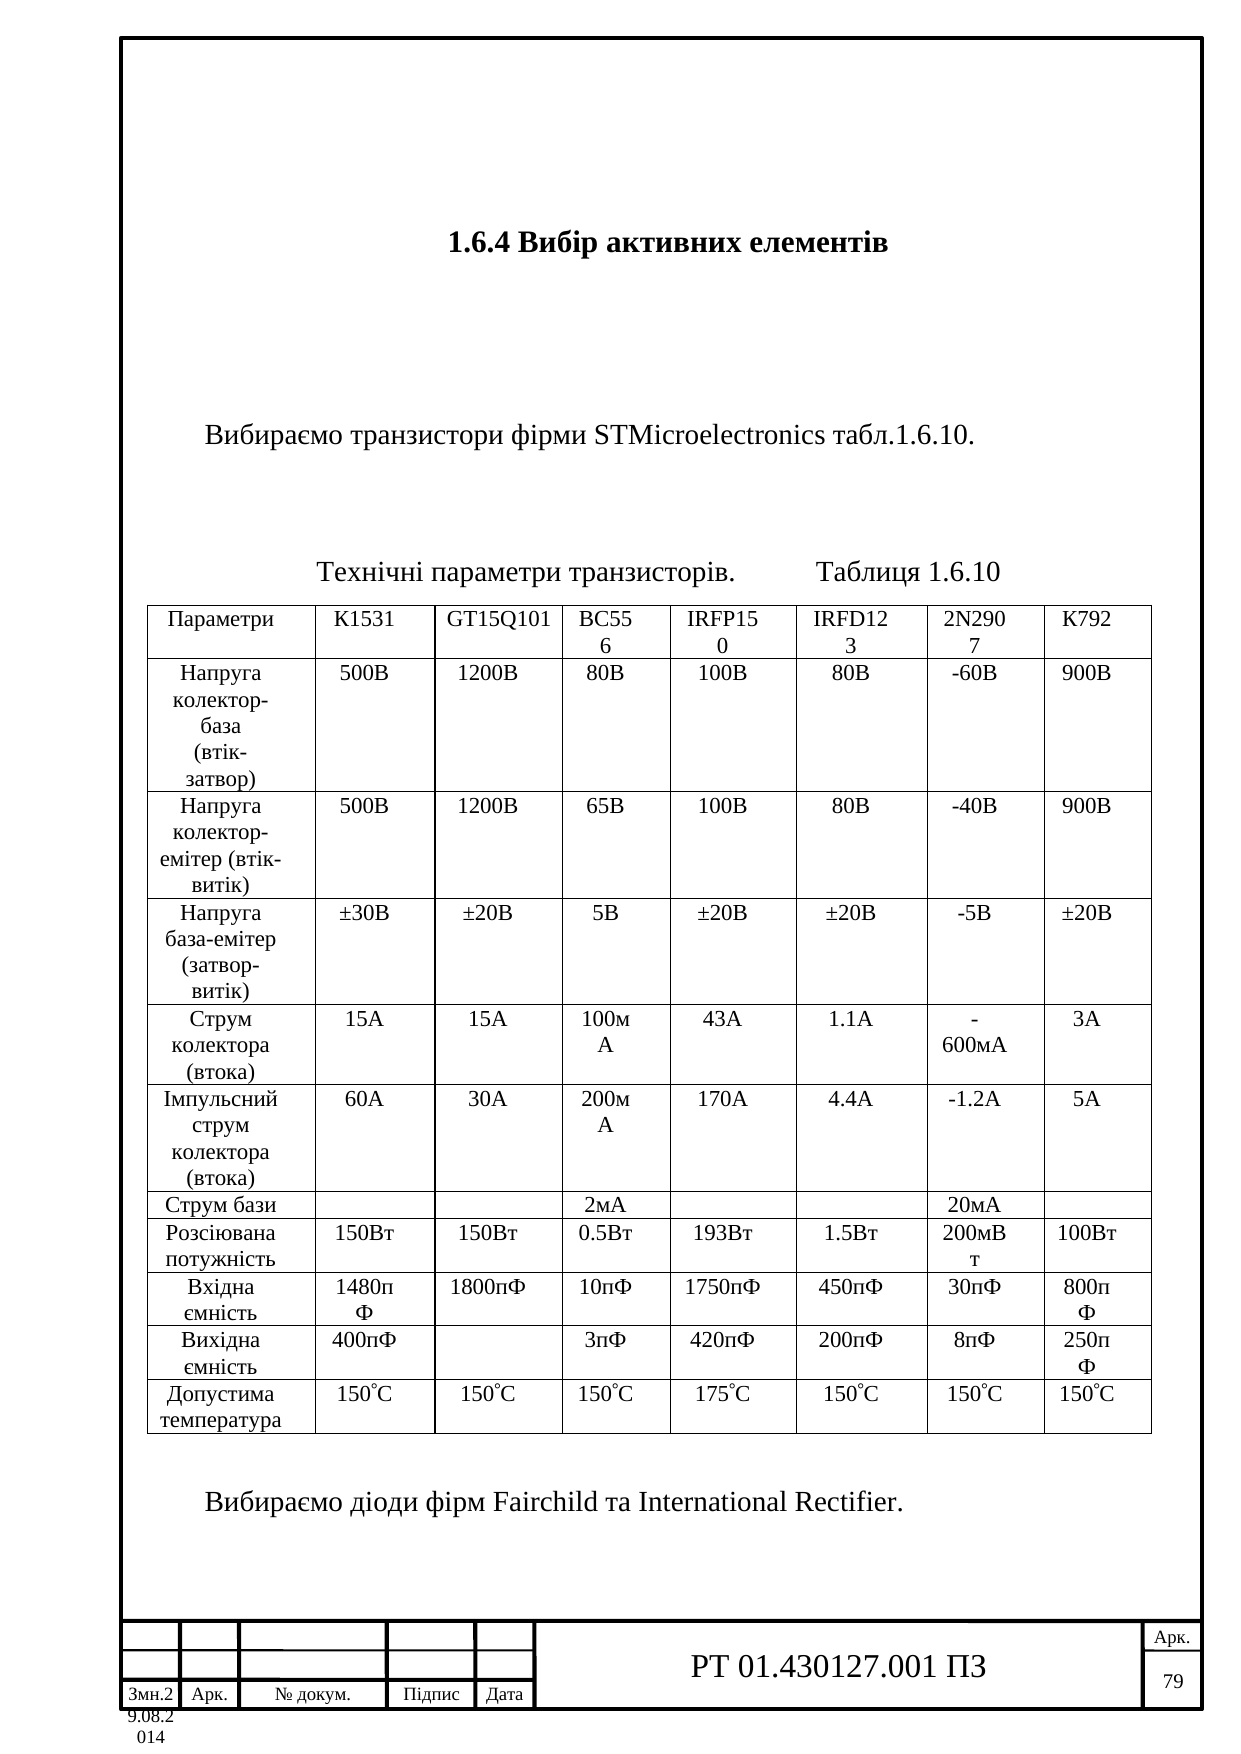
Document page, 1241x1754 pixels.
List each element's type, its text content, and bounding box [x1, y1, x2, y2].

table_cell 43A [671, 1005, 796, 1084]
table_cell 100В [671, 659, 796, 791]
table_cell -40В [928, 792, 1044, 897]
table_cell 150С [797, 1380, 927, 1433]
table_cell 65В [563, 792, 670, 897]
table_cell 1200В [436, 659, 562, 791]
table_cell [797, 1192, 927, 1218]
table_cell Струм колектора (втока) [148, 1005, 315, 1084]
table_cell [436, 1192, 562, 1218]
table_cell Напруга база-емітер (затвор-витік) [148, 899, 315, 1004]
table_cell Розсіювана потужність [148, 1219, 315, 1272]
table_cell Струм бази [148, 1192, 315, 1218]
table_cell 900В [1045, 792, 1151, 897]
table_cell -1.2А [928, 1085, 1044, 1191]
table_cell 2мА [563, 1192, 670, 1218]
table_cell 1.5Вт [797, 1219, 927, 1272]
table_cell [671, 1192, 796, 1218]
table_cell 150С [1045, 1380, 1151, 1433]
table_cell 150Bт [316, 1219, 434, 1272]
table_cell Вхідна ємність [148, 1273, 315, 1325]
table_cell 3A [1045, 1005, 1151, 1084]
table_cell 800пФ [1045, 1273, 1151, 1325]
table_cell 5В [563, 899, 670, 1004]
table_cell 150C [316, 1380, 434, 1433]
table_cell 400пФ [316, 1326, 434, 1379]
table_cell 3пФ [563, 1326, 670, 1379]
table_header 2N2907 [928, 606, 1044, 658]
table_cell 80В [797, 659, 927, 791]
table_cell 170A [671, 1085, 796, 1191]
table_cell 30пФ [928, 1273, 1044, 1325]
table_cell ±20B [1045, 899, 1151, 1004]
table_header К1531 [316, 606, 434, 658]
table_cell 30А [436, 1085, 562, 1191]
table_cell 150С [436, 1380, 562, 1433]
table_header Параметри [148, 606, 315, 658]
table_cell Вихідна ємність [148, 1326, 315, 1379]
table_cell 1480пФ [316, 1273, 434, 1325]
table_cell 200пФ [797, 1326, 927, 1379]
table_cell 20мА [928, 1192, 1044, 1218]
table_cell ±20В [436, 899, 562, 1004]
table_header BC556 [563, 606, 670, 658]
table_cell 900В [1045, 659, 1151, 791]
table_cell 100Вт [1045, 1219, 1151, 1272]
table_cell 0.5Вт [563, 1219, 670, 1272]
table_cell 80В [563, 659, 670, 791]
table_cell Імпульсний струм колектора (втока) [148, 1085, 315, 1191]
table_cell 15A [316, 1005, 434, 1084]
table_cell 10пФ [563, 1273, 670, 1325]
table_cell ±20B [797, 899, 927, 1004]
table_cell 5A [1045, 1085, 1151, 1191]
table_cell 200мА [563, 1085, 670, 1191]
table_cell 1800пФ [436, 1273, 562, 1325]
table_cell 1200В [436, 792, 562, 897]
table_header К792 [1045, 606, 1151, 658]
table_cell 100мА [563, 1005, 670, 1084]
table_cell 8пФ [928, 1326, 1044, 1379]
table_cell 420пФ [671, 1326, 796, 1379]
table_header IRFD123 [797, 606, 927, 658]
table_cell Напруга колектор-емітер (втік-витік) [148, 792, 315, 897]
table_cell 175С [671, 1380, 796, 1433]
table_cell 150С [563, 1380, 670, 1433]
table_cell 80В [797, 792, 927, 897]
table_cell 450пФ [797, 1273, 927, 1325]
table_cell 150Вт [436, 1219, 562, 1272]
table_cell 15А [436, 1005, 562, 1084]
table_cell 1.1А [797, 1005, 927, 1084]
table_cell 200мВт [928, 1219, 1044, 1272]
table_cell [1045, 1192, 1151, 1218]
table_cell 60A [316, 1085, 434, 1191]
text Вибираємо діоди фірм Fairchild та International Rectifier. [148, 1484, 1129, 1518]
table_cell 1750пФ [671, 1273, 796, 1325]
table_cell [436, 1326, 562, 1379]
text Технічні параметри транзисторів. Таблиця 1.6.10 [148, 554, 1149, 588]
table_cell ±20B [671, 899, 796, 1004]
table_cell -60В [928, 659, 1044, 791]
table_cell 193Вт [671, 1219, 796, 1272]
table_cell -5В [928, 899, 1044, 1004]
table_cell 100В [671, 792, 796, 897]
table_cell 150С [928, 1380, 1044, 1433]
text Вибираємо транзистори фірми STMicroelectronics табл.1.6.10. [148, 417, 1129, 451]
table_cell [316, 1192, 434, 1218]
table_cell 500B [316, 792, 434, 897]
table_header IRFP150 [671, 606, 796, 658]
table_cell 500B [316, 659, 434, 791]
table_cell Напруга колектор-база (втік-затвор) [148, 659, 315, 791]
table_header GT15Q101 [436, 606, 562, 658]
table_cell 250пФ [1045, 1326, 1151, 1379]
table_cell 4.4А [797, 1085, 927, 1191]
table_cell -600мА [928, 1005, 1044, 1084]
text 1.6.4 Вибір активних елементів [148, 224, 1129, 259]
table_cell Допустима температура [148, 1380, 315, 1433]
table_cell ±30B [316, 899, 434, 1004]
